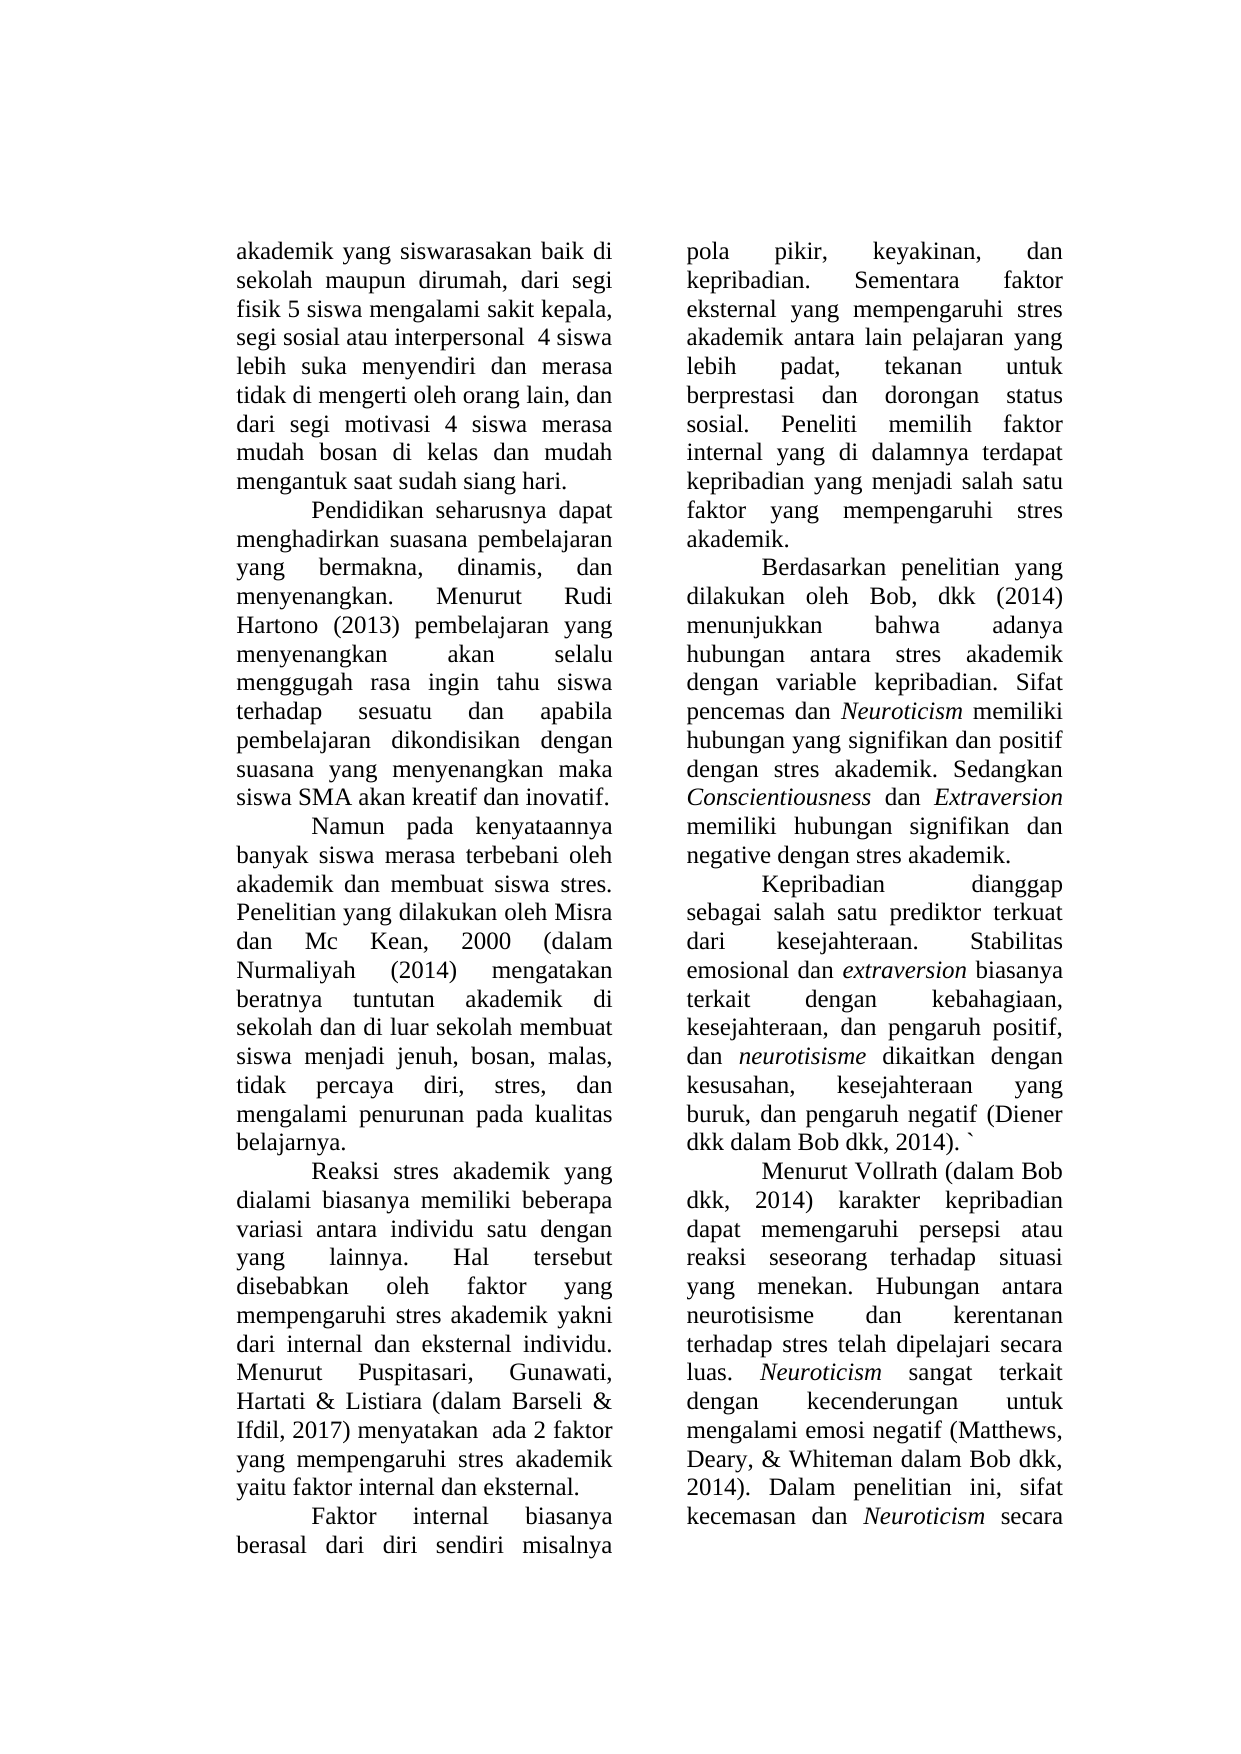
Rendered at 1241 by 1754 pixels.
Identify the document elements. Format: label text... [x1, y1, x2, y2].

list Berdasarkan penelitian yang dilakukan oleh Bob, dkk (2014) menunjukkan bahwa adanya hubungan antara stres akademik dengan variable kepribadian. Sifat pencemas dan Neuroticism memiliki hubungan yang signifikan dan positif dengan stres akademik. Sedangkan Conscientiousness dan Extraversion memiliki hubungan signifikan dan negative dengan stres akademik. [686, 552, 1063, 869]
list Faktor internal biasanya berasal dari diri sendiri misalnya pola pikir, keyakinan, dan kepribadian. Sementara faktor eksternal yang mempengaruhi stres akademik antara lain pelajaran yang lebih padat, tekanan untuk berprestasi dan dorongan status sosial. Peneliti memilih faktor internal yang di dalamnya terdapat kepribadian yang menjadi salah satu faktor yang mempengaruhi stres akademik. [686, 236, 1063, 552]
list Kepribadian dianggap sebagai salah satu prediktor terkuat dari kesejahteraan. Stabilitas emosional dan extraversion biasanya terkait dengan kebahagiaan, kesejahteraan, dan pengaruh positif, dan neurotisisme dikaitkan dengan kesusahan, kesejahteraan yang buruk, dan pengaruh negatif (Diener dkk dalam Bob dkk, 2014). ` [686, 869, 1063, 1156]
list Pendidikan seharusnya dapat menghadirkan suasana pembelajaran yang bermakna, dinamis, dan menyenangkan. Menurut Rudi Hartono (2013) pembelajaran yang menyenangkan akan selalu menggugah rasa ingin tahu siswa terhadap sesuatu dan apabila pembelajaran dikondisikan dengan suasana yang menyenangkan maka siswa SMA akan kreatif dan inovatif. [236, 495, 613, 811]
list Reaksi stres akademik yang dialami biasanya memiliki beberapa variasi antara individu satu dengan yang lainnya. Hal tersebut disebabkan oleh faktor yang mempengaruhi stres akademik yakni dari internal dan eksternal individu. Menurut Puspitasari, Gunawati, Hartati & Listiara (dalam Barseli & Ifdil, 2017) menyatakan ada 2 faktor yang mempengaruhi stres akademik yaitu faktor internal dan eksternal. [236, 1156, 613, 1501]
list Namun pada kenyataannya banyak siswa merasa terbebani oleh akademik dan membuat siswa stres. Penelitian yang dilakukan oleh Misra dan Mc Kean, 2000 (dalam Nurmaliyah (2014) mengatakan beratnya tuntutan akademik di sekolah dan di luar sekolah membuat siswa menjadi jenuh, bosan, malas, tidak percaya diri, stres, dan mengalami penurunan pada kualitas belajarnya. [236, 811, 613, 1156]
